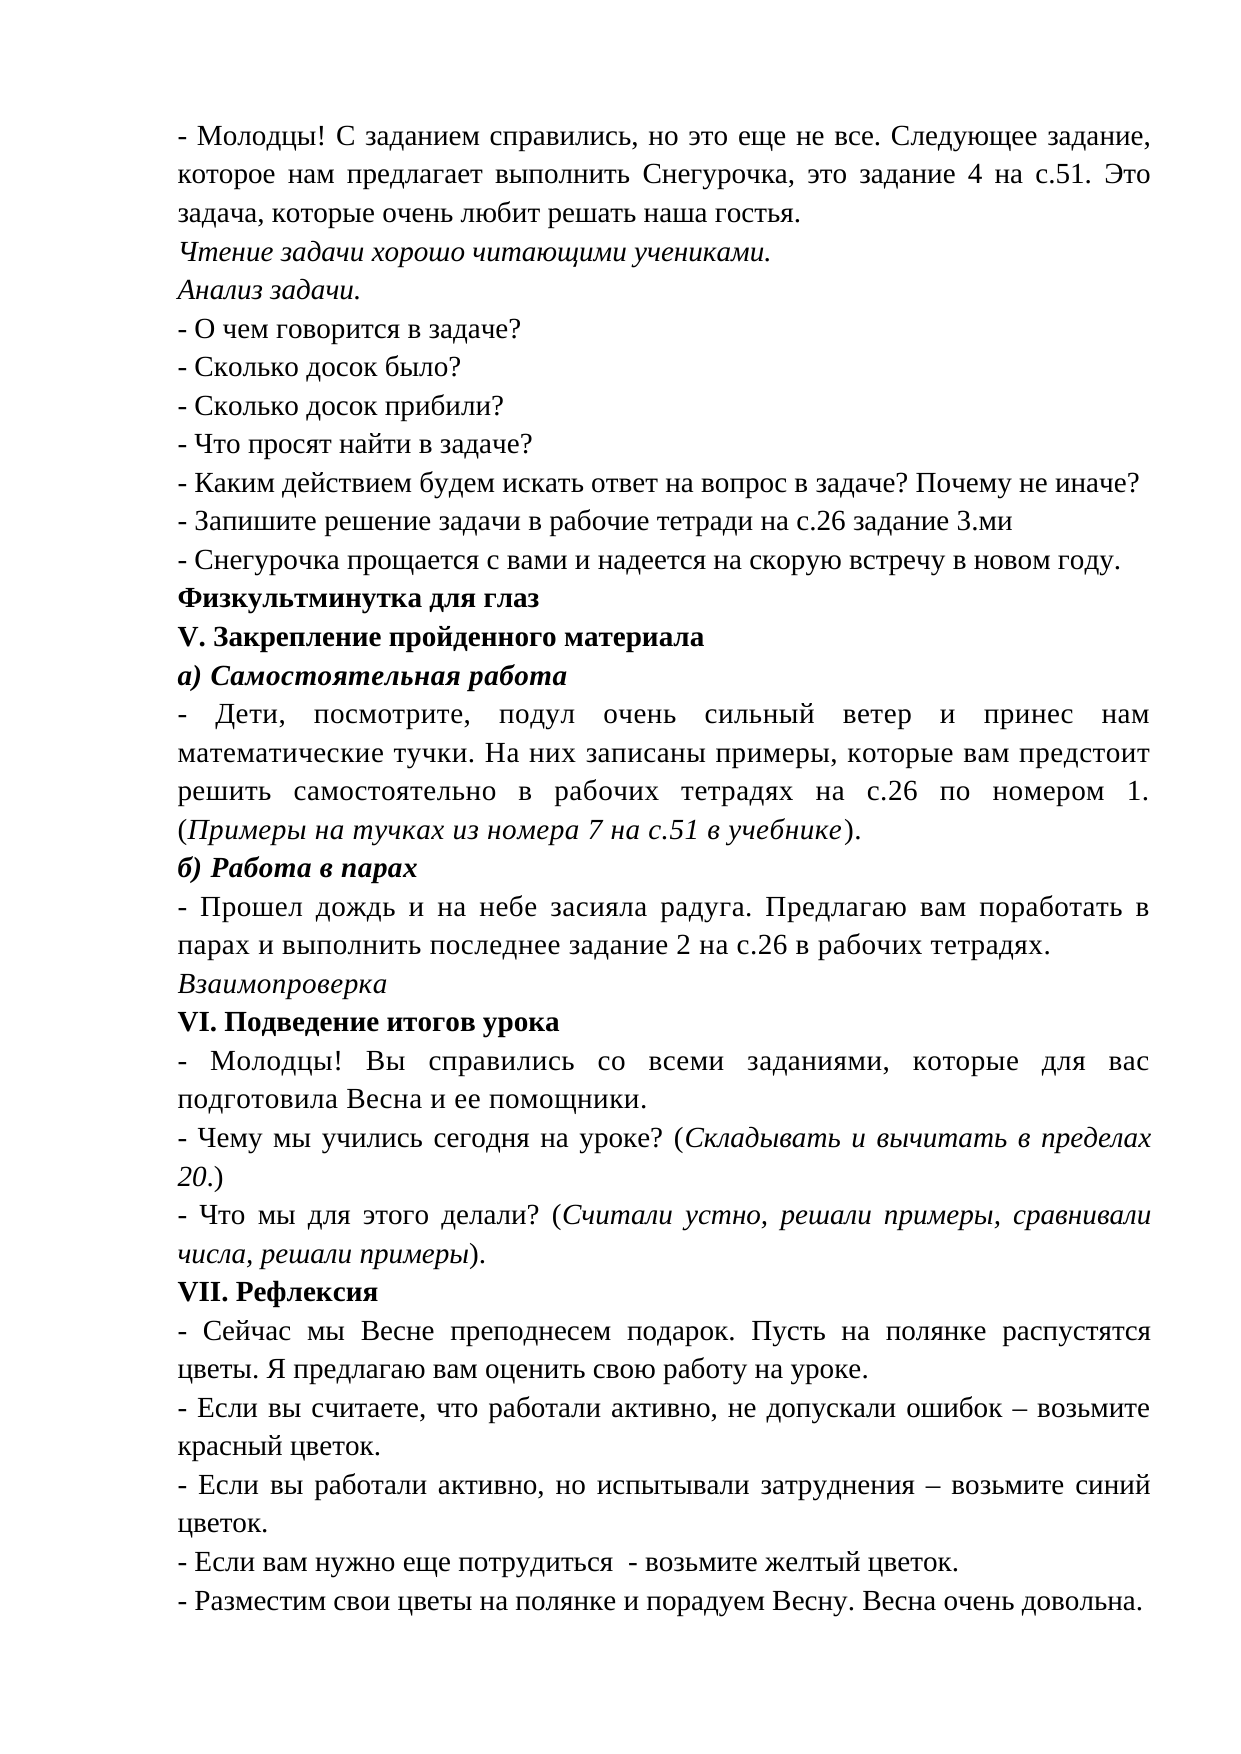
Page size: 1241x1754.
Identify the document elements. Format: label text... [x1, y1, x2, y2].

text - О чем говорится в задаче? [177, 311, 1152, 344]
text б) Работа в парах [177, 850, 1152, 884]
text - Снегурочка прощается с вами и надеется на скорую встречу в новом году. [177, 542, 1152, 576]
text - Если вы считаете, что работали активно, не допускали ошибок – возьмите красный цветок. [177, 1390, 1152, 1462]
text - Каким действием будем искать ответ на вопрос в задаче? Почему не иначе? [177, 465, 1152, 498]
text а) Самостоятельная работа [177, 658, 1152, 691]
text - Если вам нужно еще потрудиться - возьмите желтый цветок. [177, 1544, 1152, 1578]
text Чтение задачи хорошо читающими учениками. [177, 234, 1152, 267]
text Анализ задачи. [177, 272, 1152, 306]
text - Молодцы! С заданием справились, но это еще не все. Следующее задание, которое нам предлагает выполнить Снегурочка, это задание 4 на с.51. Это задача, которые очень любит решать наша гостья. [177, 118, 1152, 229]
text - Чему мы учились сегодня на уроке? (Складывать и вычитать в пределах 20.) [177, 1120, 1152, 1192]
text - Прошел дождь и на небе засияла радуга. Предлагаю вам поработать в парах и выполнить последнее задание 2 на с.26 в рабочих тетрадях. [177, 889, 1152, 961]
text - Разместим свои цветы на полянке и порадуем Весну. Весна очень довольна. [177, 1583, 1152, 1616]
text Взаимопроверка [177, 966, 1152, 999]
text - Сколько досок прибили? [177, 388, 1152, 421]
text - Молодцы! Вы справились со всеми заданиями, которые для вас подготовила Весна и ее помощники. [177, 1043, 1152, 1115]
text Физкультминутка для глаз [177, 581, 1152, 614]
text - Если вы работали активно, но испытывали затруднения – возьмите синий цветок. [177, 1467, 1152, 1539]
text - Что просят найти в задаче? [177, 426, 1152, 460]
text VI. Подведение итогов урока [177, 1004, 1152, 1038]
text VII. Рефлексия [177, 1274, 1152, 1308]
text - Сейчас мы Весне преподнесем подарок. Пусть на полянке распустятся цветы. Я предлагаю вам оценить свою работу на уроке. [177, 1313, 1152, 1385]
text - Дети, посмотрите, подул очень сильный ветер и принес нам математические тучки. На них записаны примеры, которые вам предстоит решить самостоятельно в рабочих тетрадях на с.26 по номером 1. (Примеры на тучках из номера 7 на с.51 в учебнике). [177, 696, 1152, 845]
text - Запишите решение задачи в рабочие тетради на с.26 задание 3.ми [177, 503, 1152, 537]
text - Сколько досок было? [177, 349, 1152, 383]
text V. Закрепление пройденного материала [177, 619, 1152, 653]
text - Что мы для этого делали? (Считали устно, решали примеры, сравнивали числа, решали примеры). [177, 1197, 1152, 1269]
